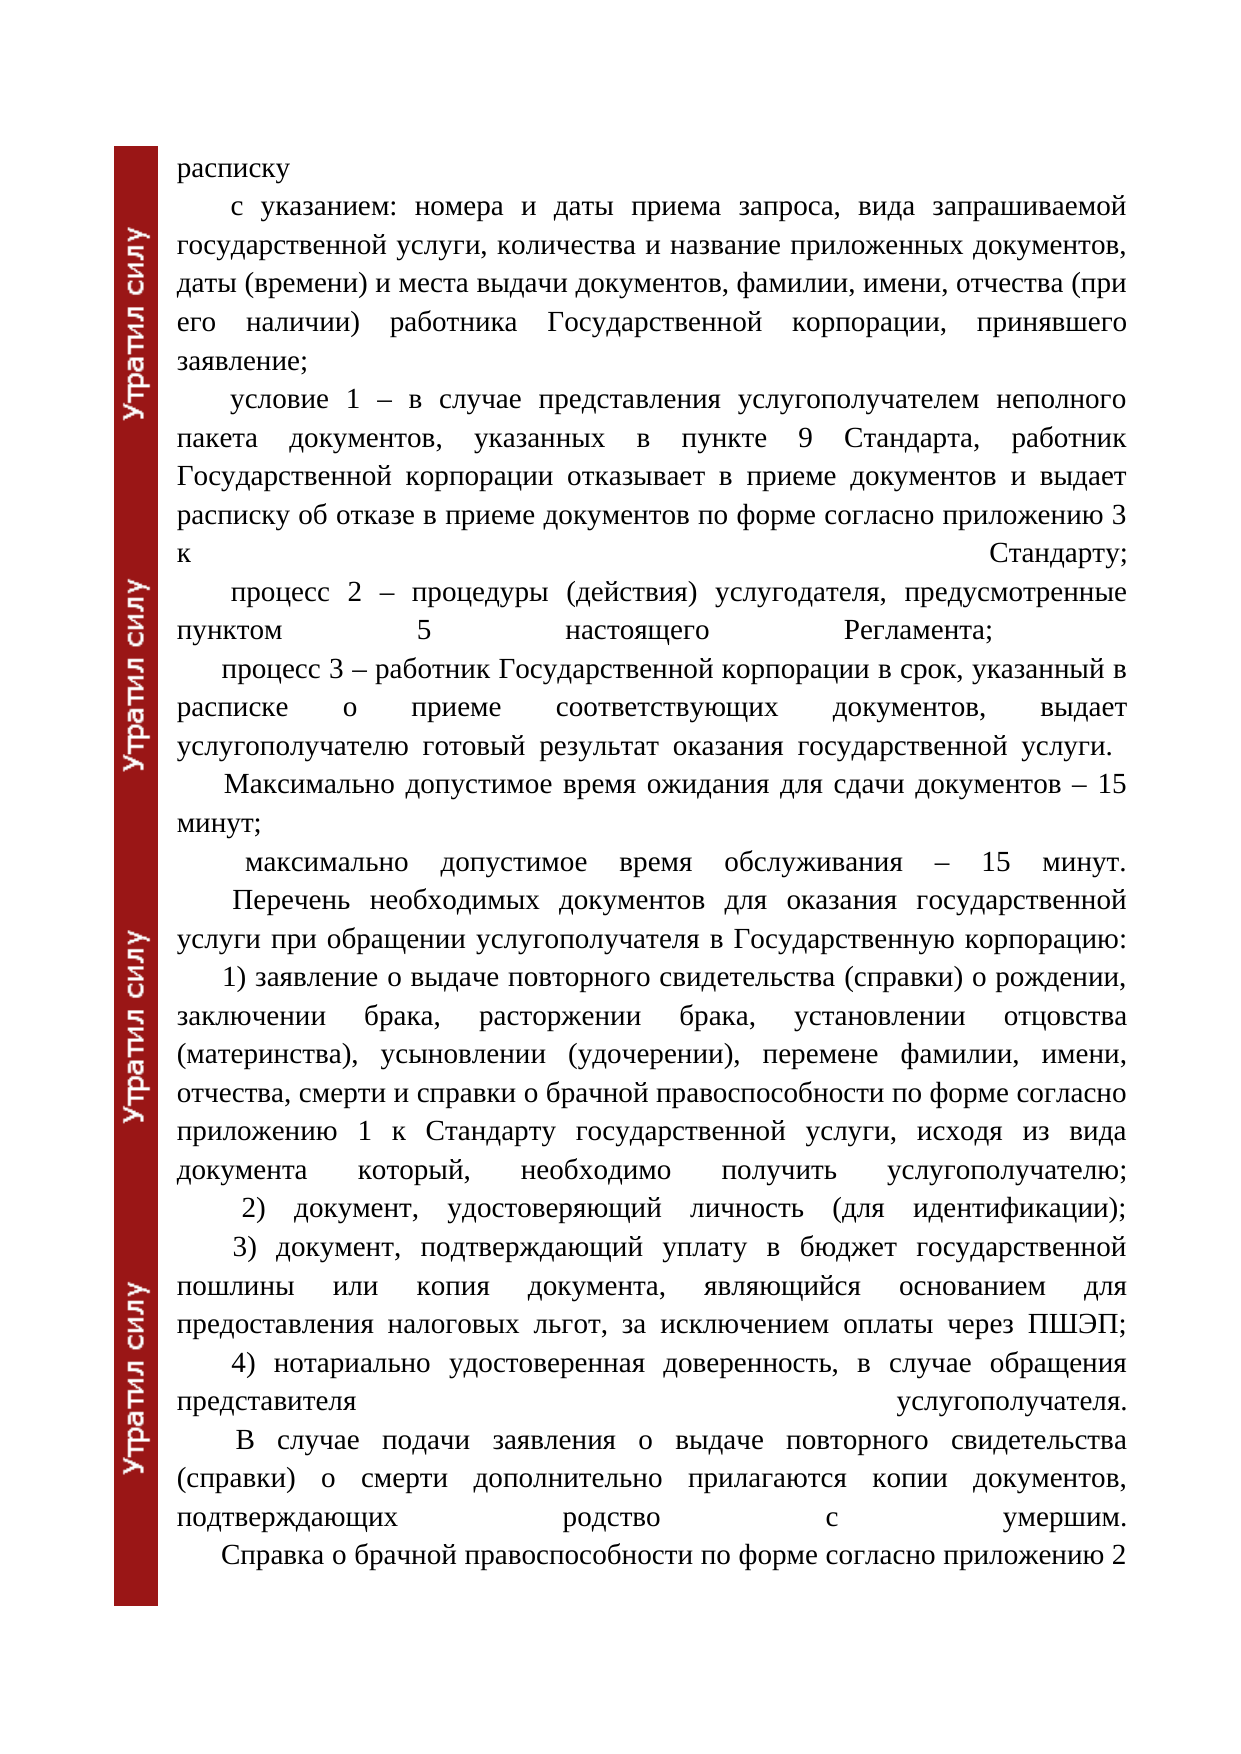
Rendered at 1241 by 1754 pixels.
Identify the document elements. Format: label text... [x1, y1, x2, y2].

picture [114, 146, 158, 150]
picture [114, 1571, 158, 1606]
